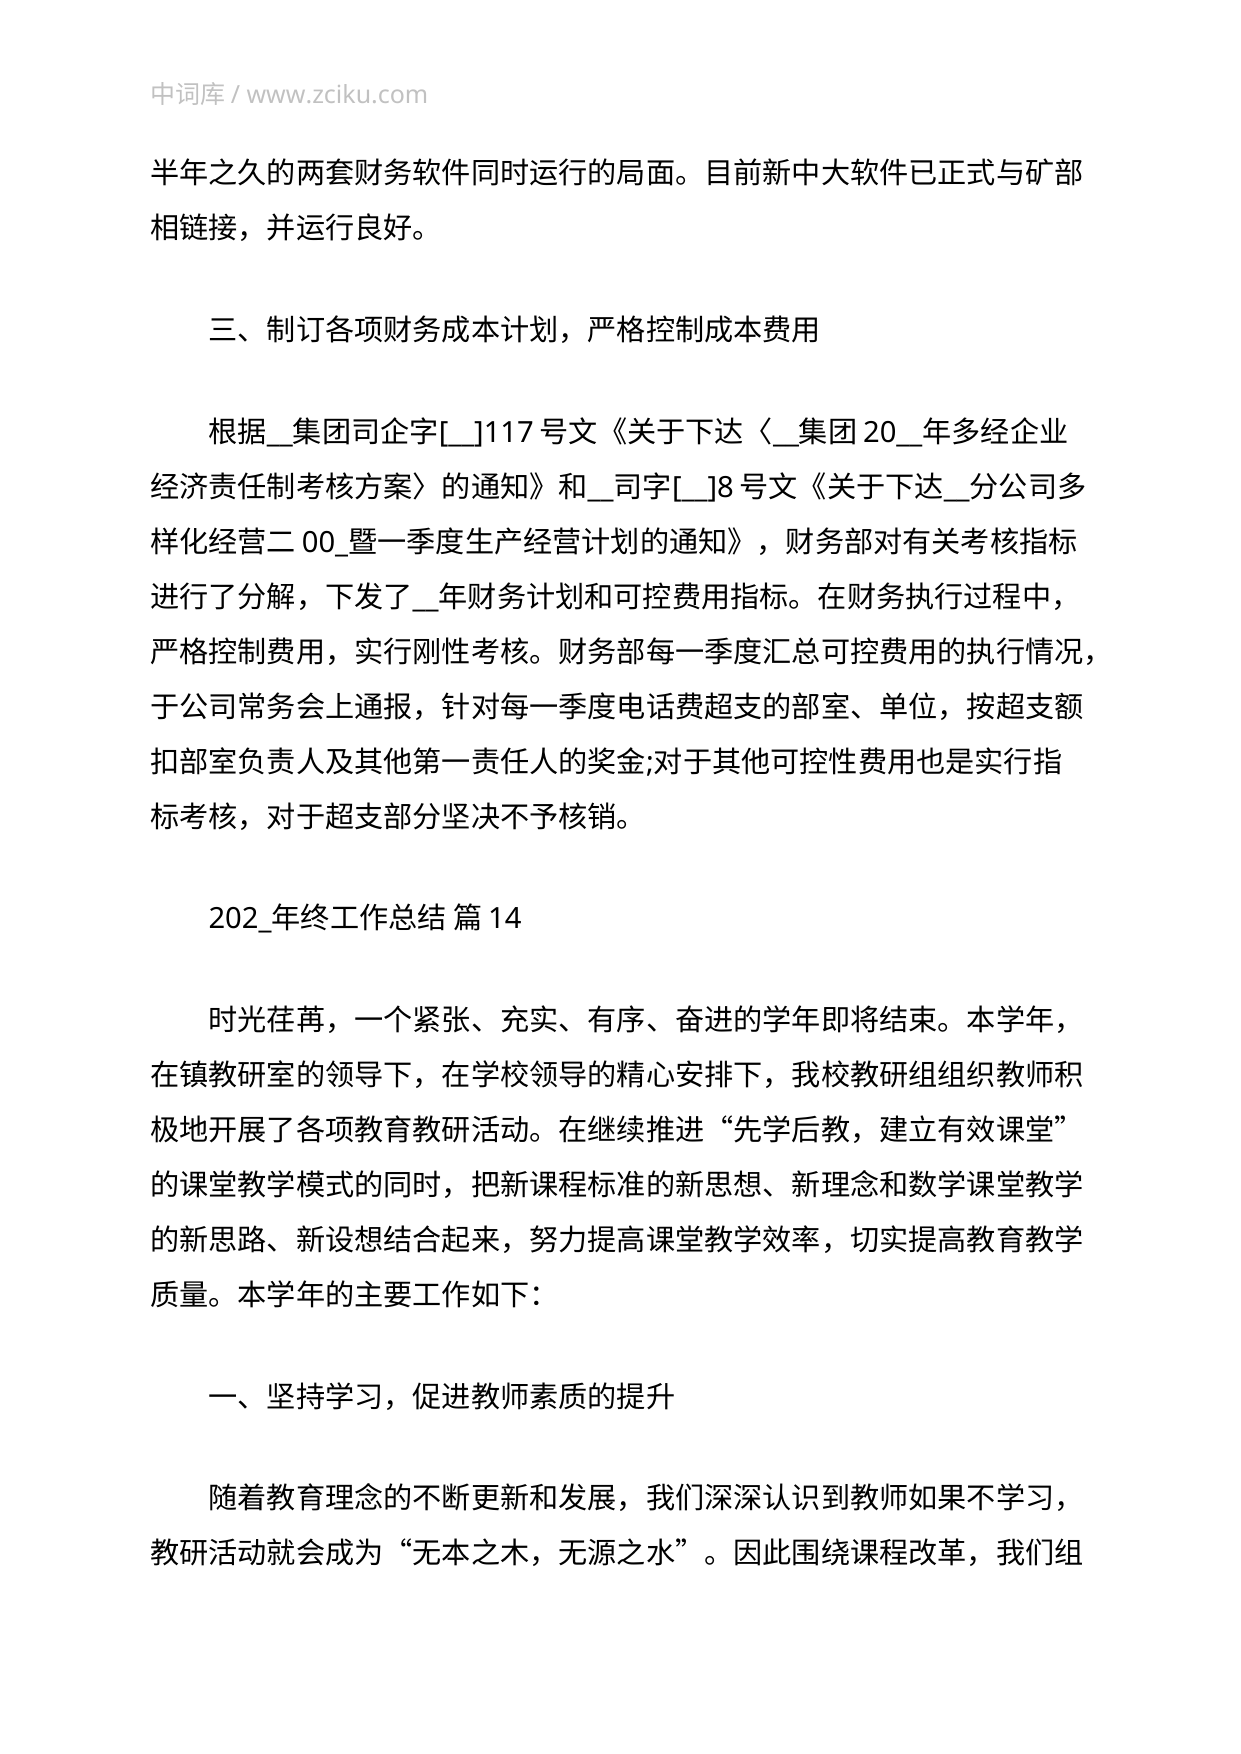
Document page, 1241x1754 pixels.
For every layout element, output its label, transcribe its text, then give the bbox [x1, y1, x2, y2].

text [150, 1475, 1090, 1572]
text 三、制订各项财务成本计划，严格控制成本费用 [150, 307, 1090, 349]
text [150, 150, 1090, 247]
text 时光荏苒，一个紧张、充实、有序、奋进的学年即将结束。本学年，在镇教研室的领导下，在学校领导的精心安排下，我校教研组组织教师积极地开展了各项教育教研活动。在继续推进“先学后教，建立有效课堂”的课堂教学模式的同时，把新课程标准的新思想、新理念和数学课堂教学的新思路、新设想结合起来，努力提高课堂教学效率，切实提高教育教学质量。本学年的主要工作如下： [150, 997, 1090, 1314]
text 一、坚持学习，促进教师素质的提升 [150, 1373, 1090, 1416]
text 根据__集团司企字[__]117号文《关于下达〈__集团20__年多经企业经济责任制考核方案〉的通知》和__司字[__]8号文《关于下达__分公司多样化经营二00_暨一季度生产经营计划的通知》，财务部对有关考核指标进行了分解，下发了__年财务计划和可控费用指标。在财务执行过程中，严格控制费用，实行刚性考核。财务部每一季度汇总可控费用的执行情况，于公司常务会上通报，针对每一季度电话费超支的部室、单位，按超支额扣部室负责人及其他第一责任人的奖金;对于其他可控性费用也是实行指标考核，对于超支部分坚决不予核销。 [150, 408, 1090, 836]
text 202_年终工作总结 篇14 [150, 895, 1090, 937]
